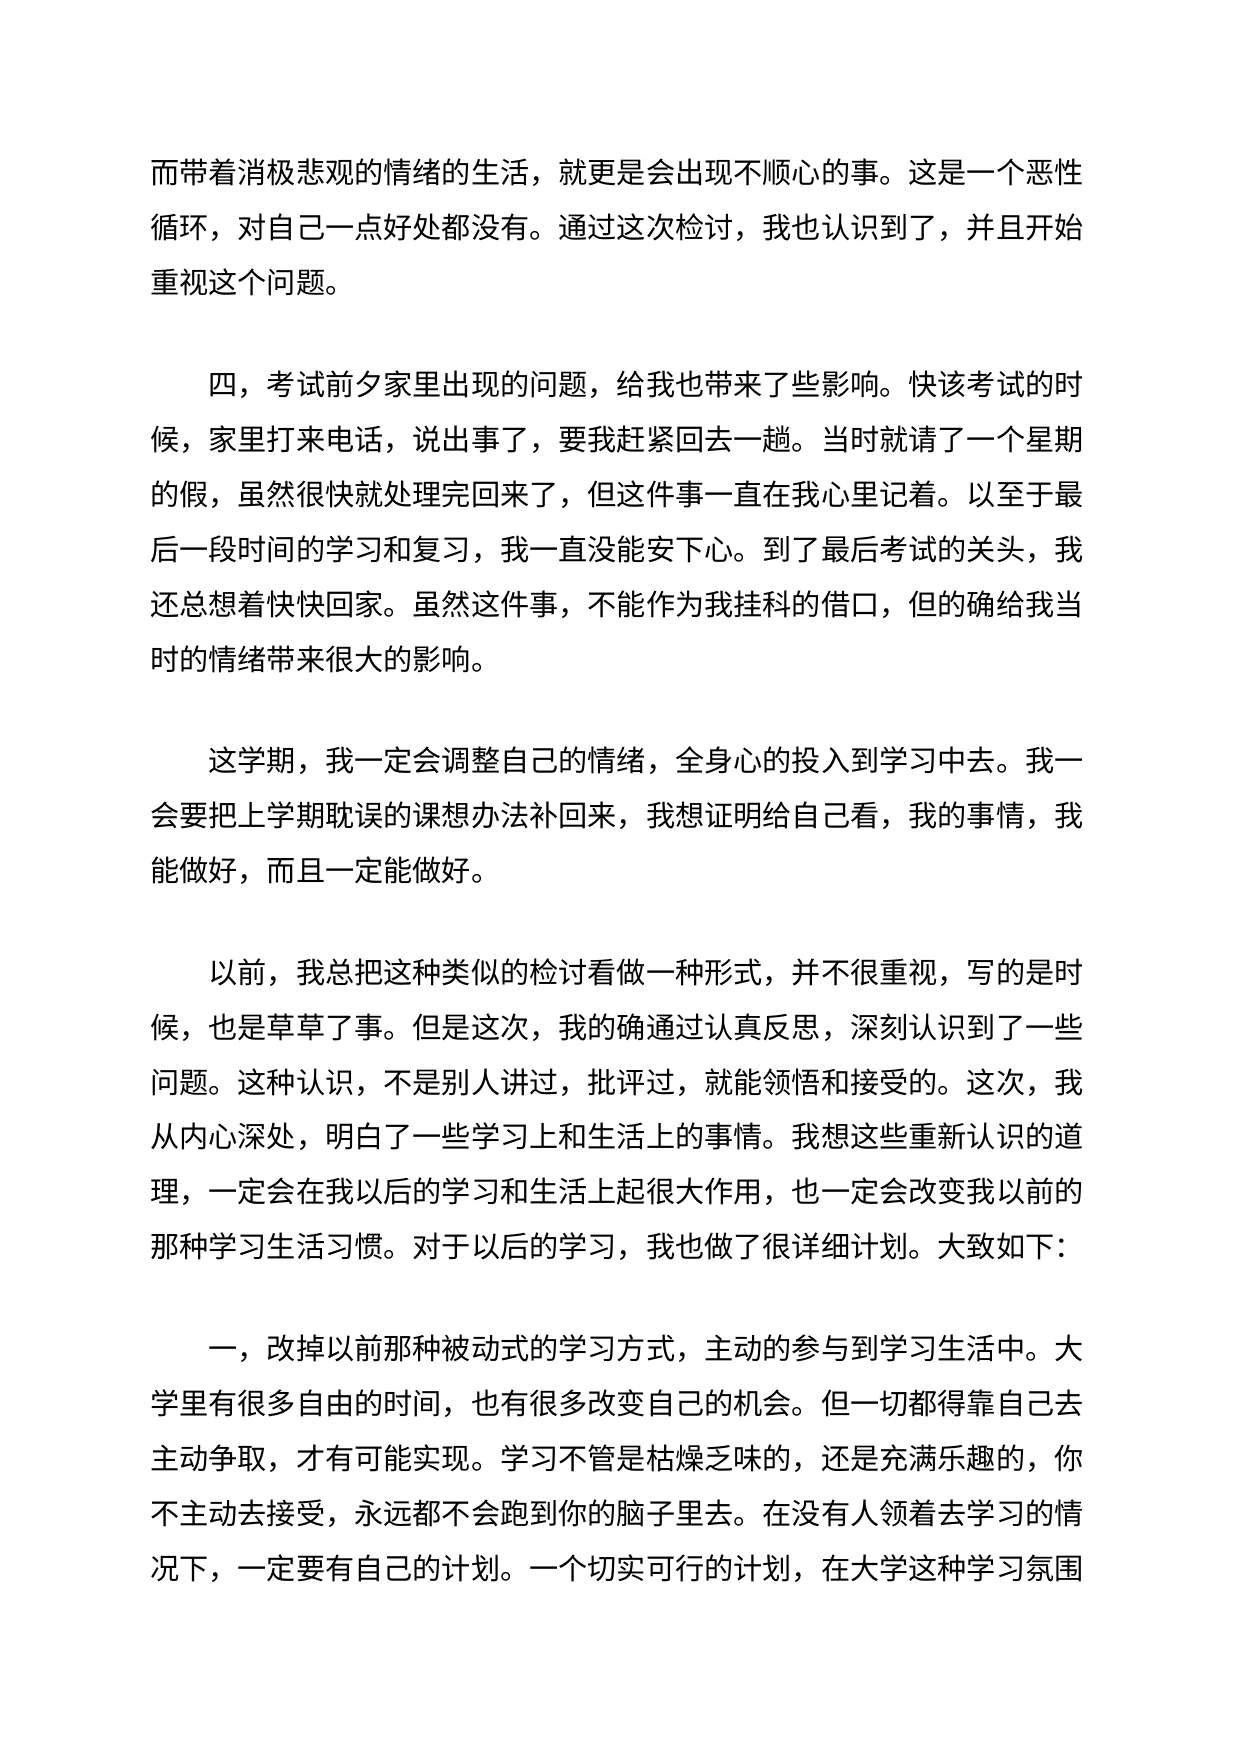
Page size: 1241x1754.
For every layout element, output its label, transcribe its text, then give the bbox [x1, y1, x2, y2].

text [150, 1326, 1090, 1587]
text 以前，我总把这种类似的检讨看做一种形式，并不很重视，写的是时候，也是草草了事。但是这次，我的确通过认真反思，深刻认识到了一些问题。这种认识，不是别人讲过，批评过，就能领悟和接受的。这次，我从内心深处，明白了一些学习上和生活上的事情。我想这些重新认识的道理，一定会在我以后的学习和生活上起很大作用，也一定会改变我以前的那种学习生活习惯。对于以后的学习，我也做了很详细计划。大致如下： [150, 949, 1090, 1266]
text 这学期，我一定会调整自己的情绪，全身心的投入到学习中去。我一会要把上学期耽误的课想办法补回来，我想证明给自己看，我的事情，我能做好，而且一定能做好。 [150, 738, 1090, 890]
text 四，考试前夕家里出现的问题，给我也带来了些影响。快该考试的时候，家里打来电话，说出事了，要我赶紧回去一趟。当时就请了一个星期的假，虽然很快就处理完回来了，但这件事一直在我心里记着。以至于最后一段时间的学习和复习，我一直没能安下心。到了最后考试的关头，我还总想着快快回家。虽然这件事，不能作为我挂科的借口，但的确给我当时的情绪带来很大的影响。 [150, 362, 1090, 678]
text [150, 150, 1090, 302]
